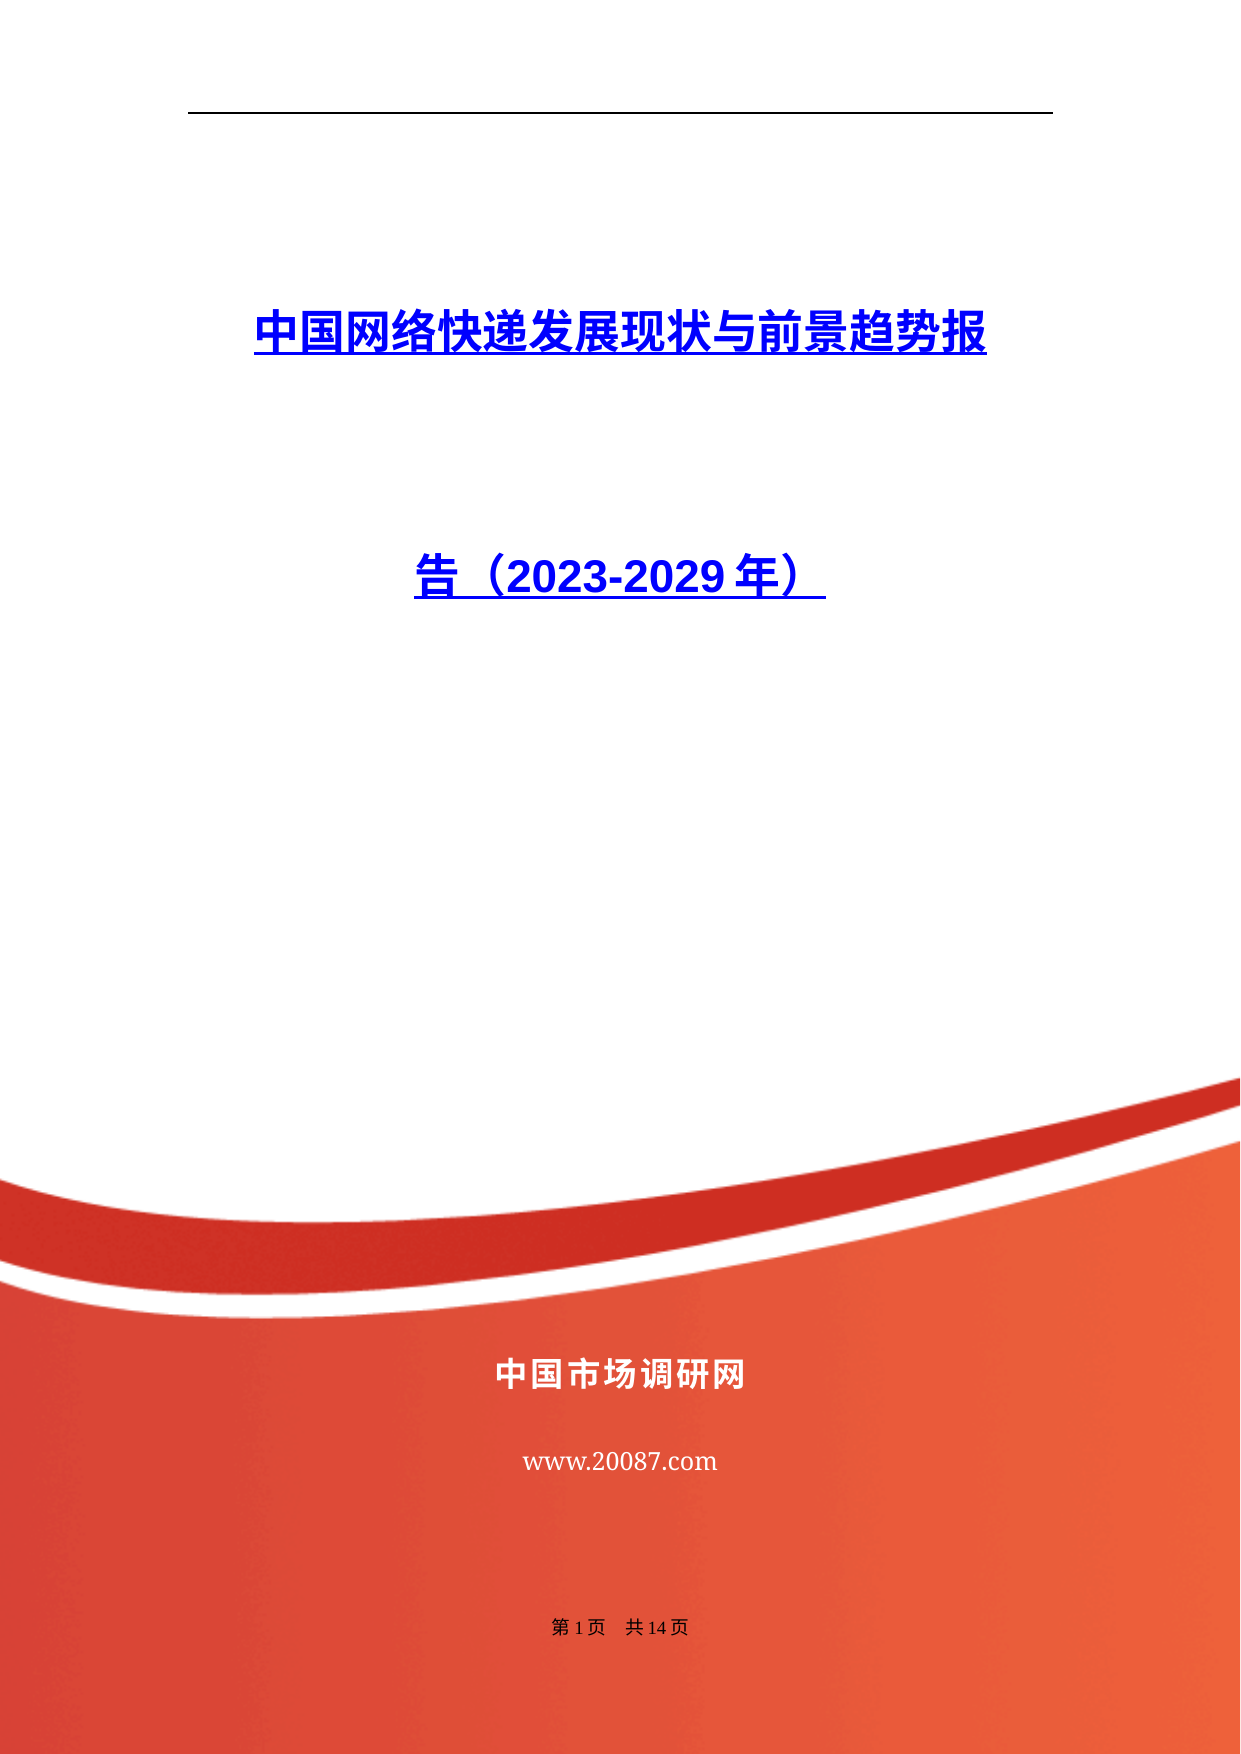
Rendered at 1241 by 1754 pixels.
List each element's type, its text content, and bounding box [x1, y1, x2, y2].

picture [0, 1006, 1241, 1754]
text www.20087.com [187, 1428, 1053, 1493]
subtitle 中国市场调研网 [187, 1339, 1053, 1404]
table_header 中国网络快递发展现状与前景趋势报告（2023-2029年） [188, 207, 1053, 773]
